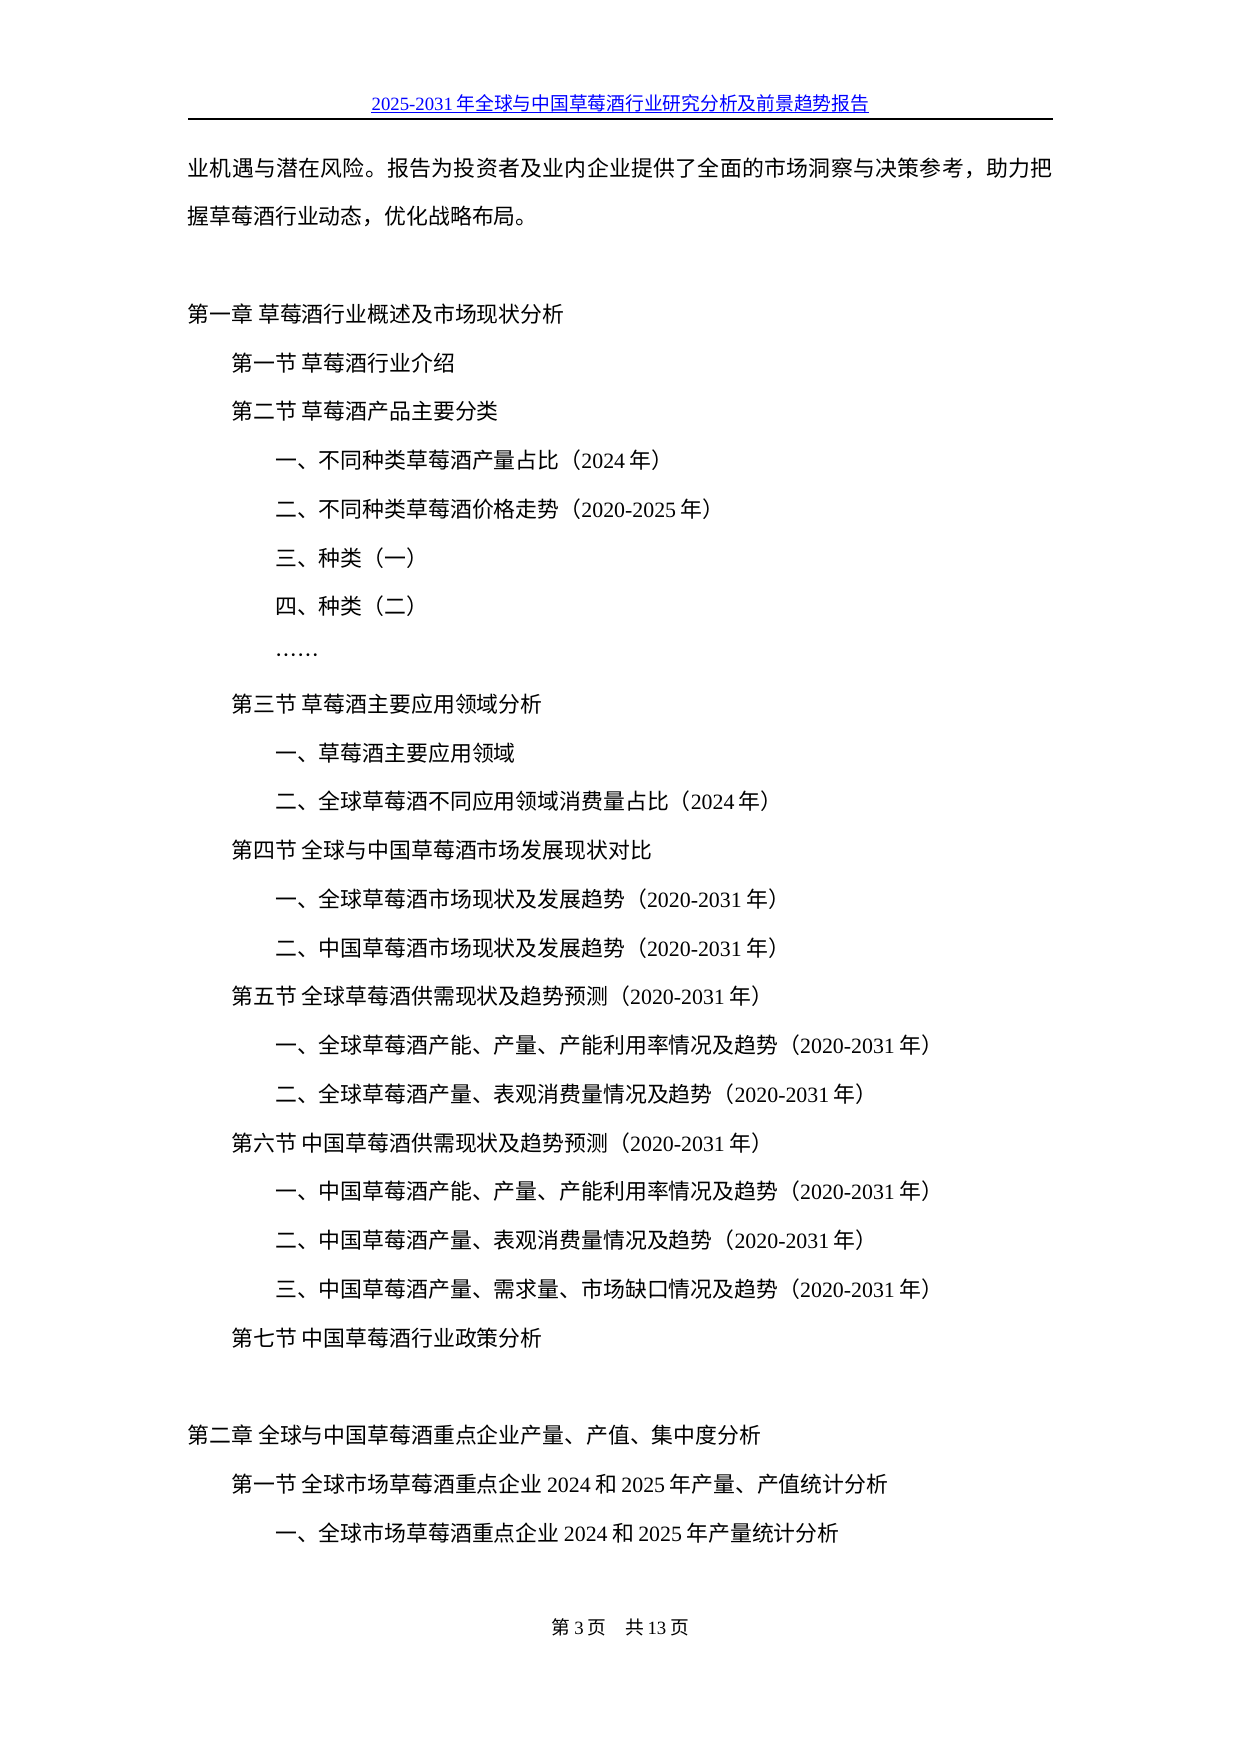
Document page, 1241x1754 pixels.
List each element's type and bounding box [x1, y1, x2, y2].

text [187, 150, 1053, 1548]
